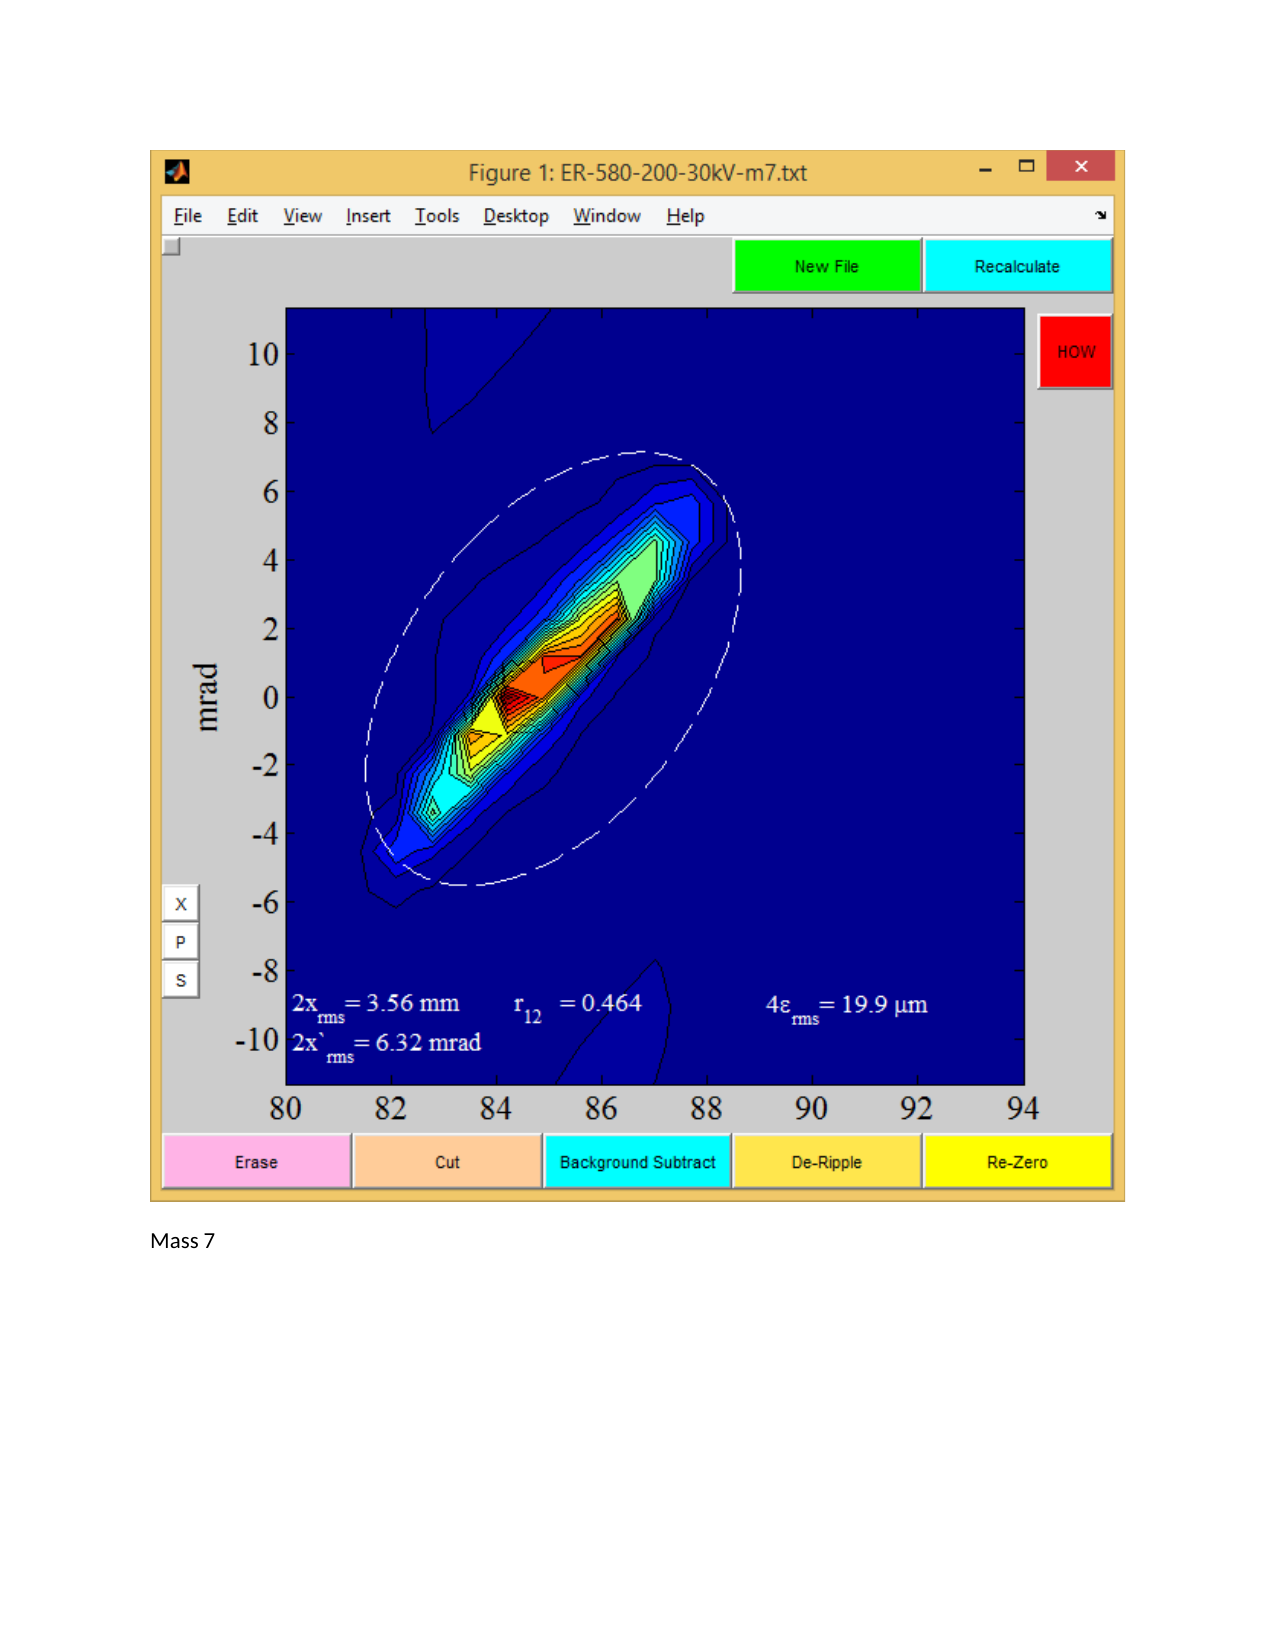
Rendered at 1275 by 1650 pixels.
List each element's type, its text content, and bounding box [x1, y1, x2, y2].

picture [150, 150, 1125, 1202]
text Mass 7 [150, 1226, 1125, 1254]
